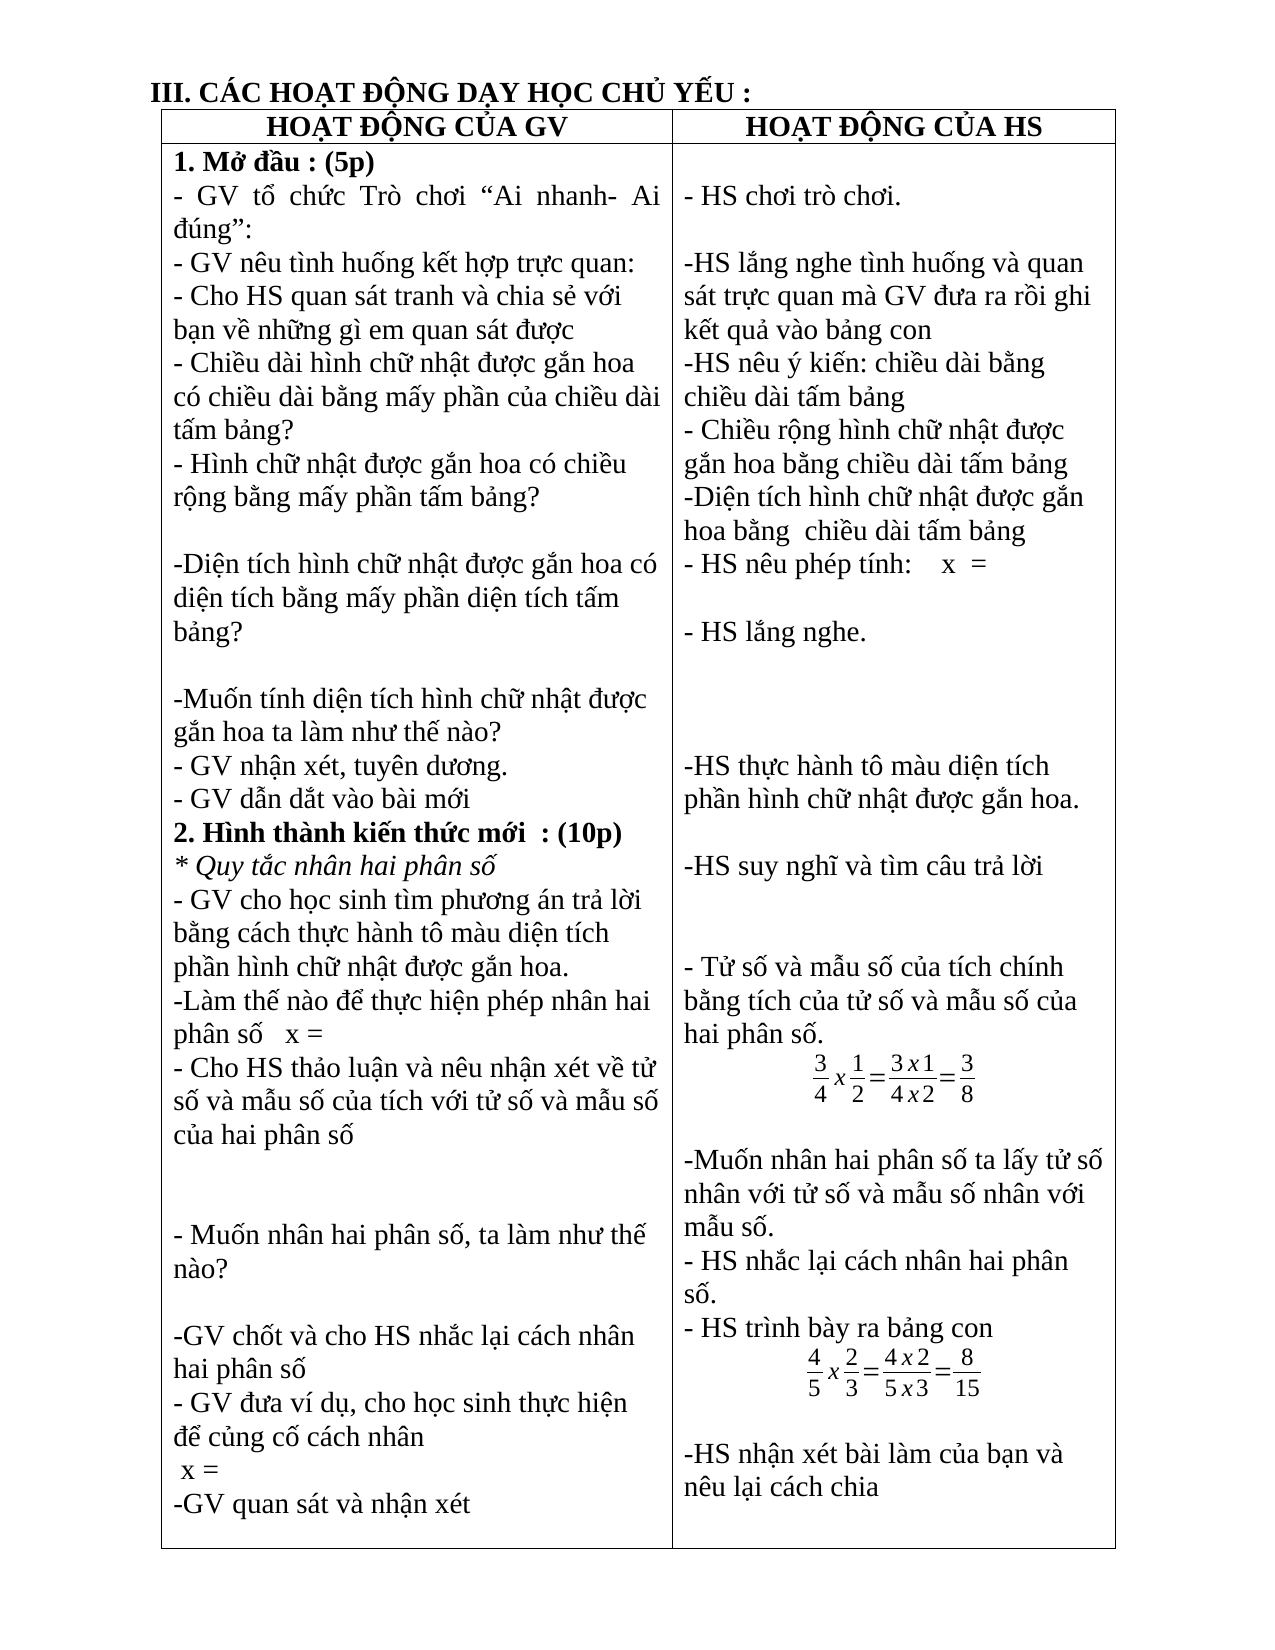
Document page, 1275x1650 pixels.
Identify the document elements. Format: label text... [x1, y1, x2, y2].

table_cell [673, 144, 1115, 1548]
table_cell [162, 144, 672, 1548]
text III. CÁC HOẠT ĐỘNG DẠY HỌC CHỦ YẾU : [150, 75, 1125, 108]
table_header HOẠT ĐỘNG CỦA HS [673, 110, 1115, 143]
table_header HOẠT ĐỘNG CỦA GV [162, 110, 672, 143]
